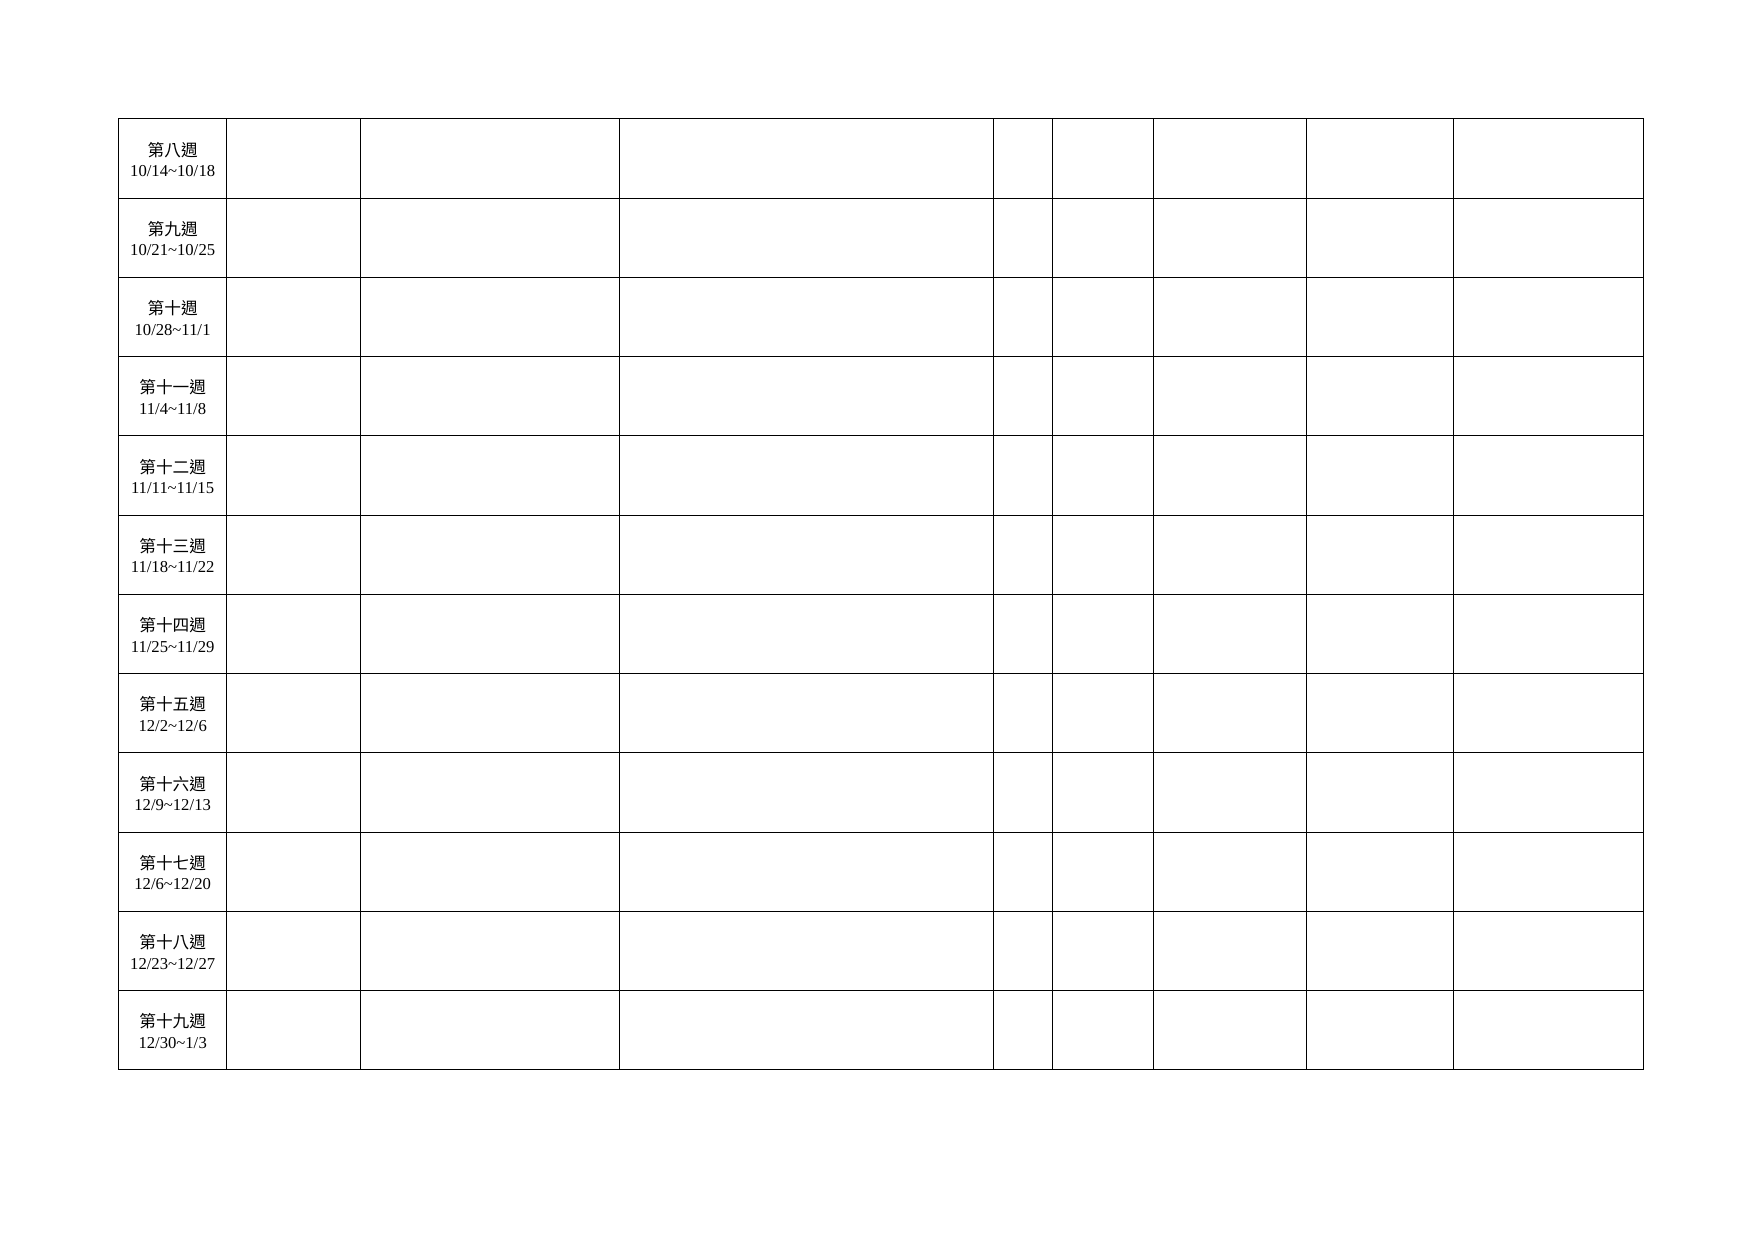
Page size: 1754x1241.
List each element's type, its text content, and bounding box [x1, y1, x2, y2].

table_cell [1307, 674, 1453, 752]
table_cell 第十四週 11/25~11/29 [119, 595, 226, 673]
table_cell [994, 991, 1052, 1069]
table_cell [361, 436, 619, 514]
table_cell [361, 199, 619, 277]
table_cell [227, 199, 360, 277]
table_cell [1454, 912, 1643, 990]
table_cell [1053, 199, 1153, 277]
table_cell [994, 912, 1052, 990]
table_cell 第十七週 12/6~12/20 [119, 833, 226, 911]
table_cell [620, 119, 993, 197]
table_cell [1154, 595, 1306, 673]
table_cell [1154, 833, 1306, 911]
table_cell [1053, 674, 1153, 752]
table_cell [994, 119, 1052, 197]
table_cell [1454, 595, 1643, 673]
table_cell 第十五週 12/2~12/6 [119, 674, 226, 752]
table_cell [1053, 833, 1153, 911]
table_cell [1307, 833, 1453, 911]
table_cell [620, 595, 993, 673]
table_cell [1154, 119, 1306, 197]
table_cell [1053, 357, 1153, 435]
table_cell [1454, 516, 1643, 594]
table_cell [1454, 833, 1643, 911]
table_cell [361, 674, 619, 752]
table_cell [227, 991, 360, 1069]
table_cell [1454, 278, 1643, 356]
table_cell [1454, 119, 1643, 197]
table_cell [1053, 595, 1153, 673]
table_cell [361, 119, 619, 197]
table_cell [1154, 674, 1306, 752]
table_cell [994, 753, 1052, 832]
table_cell [361, 833, 619, 911]
table_cell [1307, 595, 1453, 673]
table_cell [1154, 912, 1306, 990]
table_cell [1053, 436, 1153, 514]
table_cell [994, 278, 1052, 356]
table_cell 第十六週 12/9~12/13 [119, 753, 226, 832]
table_cell [1454, 436, 1643, 514]
table_cell [227, 912, 360, 990]
table_cell [994, 436, 1052, 514]
table_cell [994, 516, 1052, 594]
table_cell [994, 674, 1052, 752]
table_cell [1454, 199, 1643, 277]
table_cell [1053, 278, 1153, 356]
table_cell [1307, 516, 1453, 594]
table_cell [1053, 912, 1153, 990]
table_cell [361, 595, 619, 673]
table_cell [1307, 199, 1453, 277]
table_cell [361, 278, 619, 356]
table_cell [620, 278, 993, 356]
table_cell [1307, 912, 1453, 990]
table_cell [361, 991, 619, 1069]
table_cell [1154, 436, 1306, 514]
table_cell [1053, 516, 1153, 594]
table_cell [620, 436, 993, 514]
table_cell [1307, 357, 1453, 435]
table_cell 第八週 10/14~10/18 [119, 119, 226, 197]
table_cell [620, 912, 993, 990]
table_cell [620, 357, 993, 435]
table_cell [1454, 753, 1643, 832]
table_cell 第十一週 11/4~11/8 [119, 357, 226, 435]
table_cell [1307, 278, 1453, 356]
table_cell 第十週 10/28~11/1 [119, 278, 226, 356]
table_cell [1154, 357, 1306, 435]
table_cell 第十三週 11/18~11/22 [119, 516, 226, 594]
table_cell 第十二週 11/11~11/15 [119, 436, 226, 514]
table_cell [1307, 436, 1453, 514]
table_cell 第九週 10/21~10/25 [119, 199, 226, 277]
table_cell 第十九週 12/30~1/3 [119, 991, 226, 1069]
table_cell [227, 119, 360, 197]
table_cell [1154, 753, 1306, 832]
table_cell [994, 833, 1052, 911]
table_cell [1053, 753, 1153, 832]
table_cell [227, 436, 360, 514]
table_cell [1053, 991, 1153, 1069]
table_cell [227, 833, 360, 911]
table_cell [620, 674, 993, 752]
table_cell [227, 278, 360, 356]
table_cell [994, 357, 1052, 435]
table_cell [1154, 516, 1306, 594]
table_cell [994, 595, 1052, 673]
table_cell [1454, 674, 1643, 752]
table_cell [227, 674, 360, 752]
table_cell [1307, 991, 1453, 1069]
table_cell [1154, 278, 1306, 356]
table_cell [361, 516, 619, 594]
table_cell [1154, 991, 1306, 1069]
table_cell [227, 753, 360, 832]
table_cell [361, 912, 619, 990]
table_cell [1454, 991, 1643, 1069]
table_cell [227, 357, 360, 435]
table_cell [1454, 357, 1643, 435]
table_cell [620, 516, 993, 594]
table_cell [1053, 119, 1153, 197]
table_cell [227, 516, 360, 594]
table_cell [1307, 119, 1453, 197]
table_cell 第十八週 12/23~12/27 [119, 912, 226, 990]
table_cell [620, 833, 993, 911]
table_cell [227, 595, 360, 673]
table_cell [994, 199, 1052, 277]
table_cell [620, 199, 993, 277]
table_cell [1154, 199, 1306, 277]
table_cell [361, 357, 619, 435]
table_cell [361, 753, 619, 832]
table_cell [620, 991, 993, 1069]
table_cell [620, 753, 993, 832]
table_cell [1307, 753, 1453, 832]
